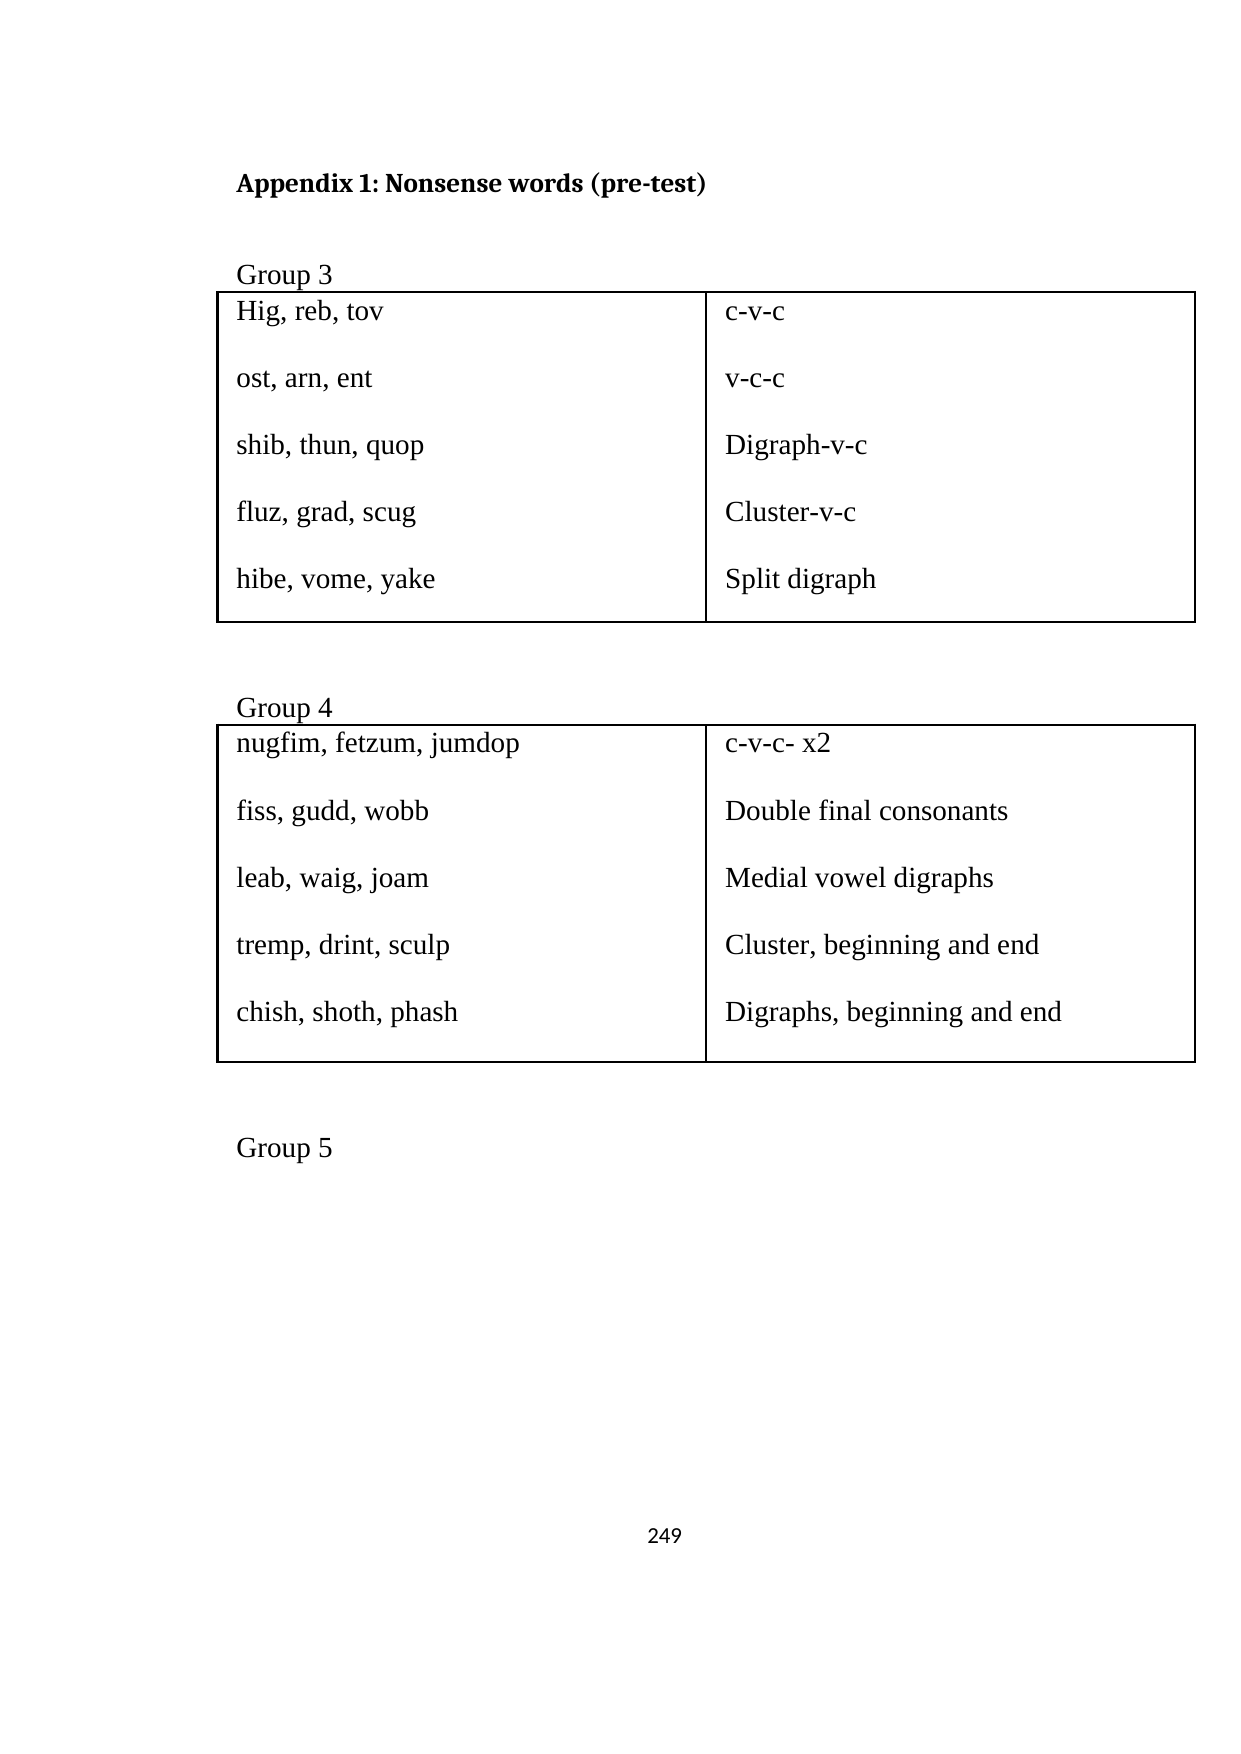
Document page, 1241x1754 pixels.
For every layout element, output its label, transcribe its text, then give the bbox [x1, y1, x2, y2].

table_header c-v-c- x2 Double final consonants Medial vowel digraphs Cluster, beginning and end Digraphs, beginning and end [707, 726, 1194, 1061]
subtitle Appendix 1: Nonsense words (pre-test) [236, 168, 1092, 200]
table_header nugfim, fetzum, jumdop fiss, gudd, wobb leab, waig, joam tremp, drint, sculp chish, shoth, phash [219, 726, 705, 1061]
text Group 5 [236, 1130, 1092, 1164]
table_header Hig, reb, tov ost, arn, ent shib, thun, quop fluz, grad, scug hibe, vome, yake [219, 293, 705, 621]
table_header c-v-c v-c-c Digraph-v-c Cluster-v-c Split digraph [707, 293, 1194, 621]
text Group 3 [236, 257, 1092, 291]
text Group 4 [236, 690, 1092, 723]
